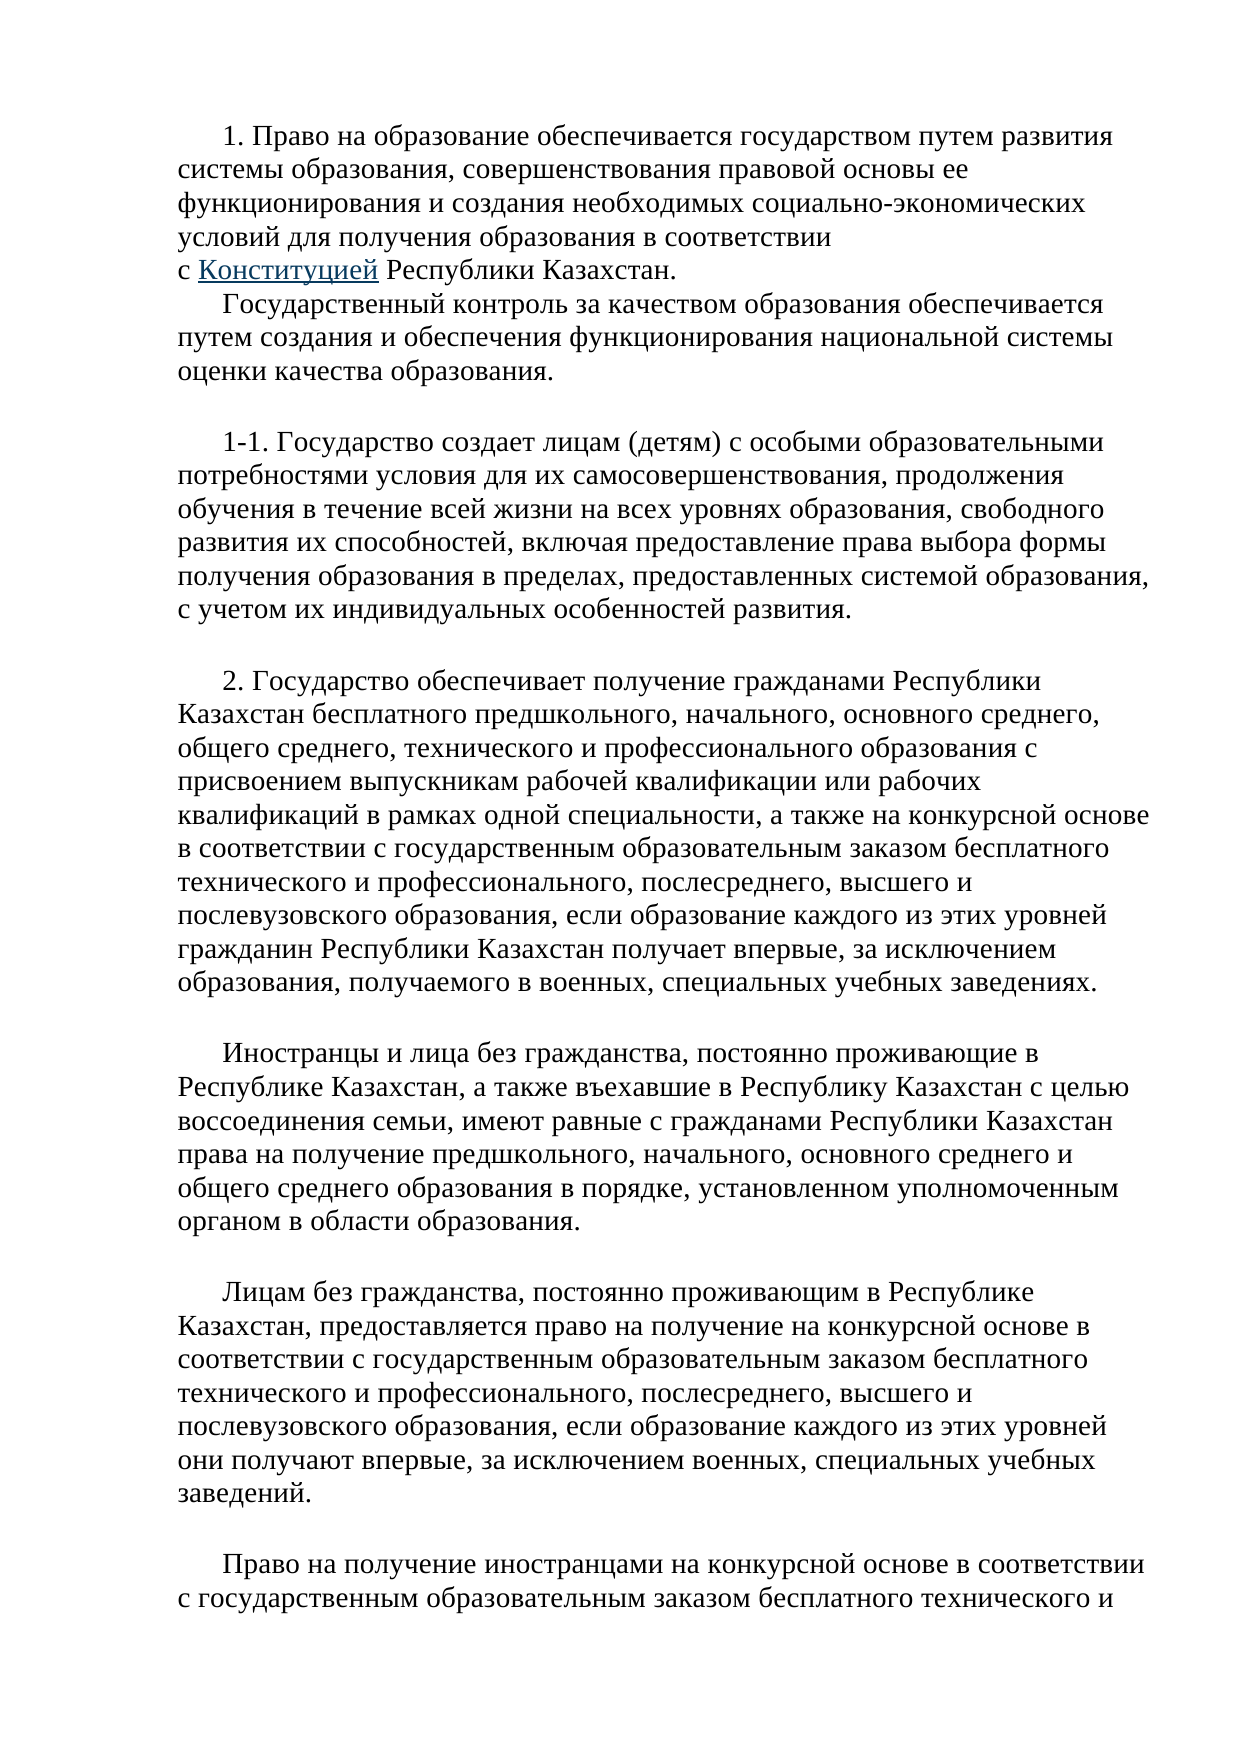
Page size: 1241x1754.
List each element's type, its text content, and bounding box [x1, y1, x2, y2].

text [177, 1547, 1152, 1614]
text Лицам без гражданства, постоянно проживающим в Республике Казахстан, предоставляется право на получение на конкурсной основе в соответствии с государственным образовательным заказом бесплатного технического и профессионального, послесреднего, высшего и послевузовского образования, если образование каждого из этих уровней они получают впервые, за исключением военных, специальных учебных заведений. [177, 1274, 1152, 1509]
text 2. Государство обеспечивает получение гражданами Республики Казахстан бесплатного предшкольного, начального, основного среднего, общего среднего, технического и профессионального образования с присвоением выпускникам рабочей квалификации или рабочих квалификаций в рамках одной специальности, а также на конкурсной основе в соответствии с государственным образовательным заказом бесплатного технического и профессионального, послесреднего, высшего и послевузовского образования, если образование каждого из этих уровней гражданин Республики Казахстан получает впервые, за исключением образования, получаемого в военных, специальных учебных заведениях. [177, 663, 1152, 998]
text Государственный контроль за качеством образования обеспечивается путем создания и обеспечения функционирования национальной системы оценки качества образования. [177, 286, 1152, 386]
text Иностранцы и лица без гражданства, постоянно проживающие в Республике Казахстан, а также въехавшие в Республику Казахстан с целью воссоединения семьи, имеют равные с гражданами Республики Казахстан права на получение предшкольного, начального, основного среднего и общего среднего образования в порядке, установленном уполномоченным органом в области образования. [177, 1036, 1152, 1237]
text 1-1. Государство создает лицам (детям) с особыми образовательными потребностями условия для их самосовершенствования, продолжения обучения в течение всей жизни на всех уровнях образования, свободного развития их способностей, включая предоставление права выбора формы получения образования в пределах, предоставленных системой образования, с учетом их индивидуальных особенностей развития. [177, 424, 1152, 625]
text 1. Право на образование обеспечивается государством путем развития системы образования, совершенствования правовой основы ее функционирования и создания необходимых социально-экономических условий для получения образования в соответствии с Конституцией Республики Казахстан. [177, 118, 1152, 286]
